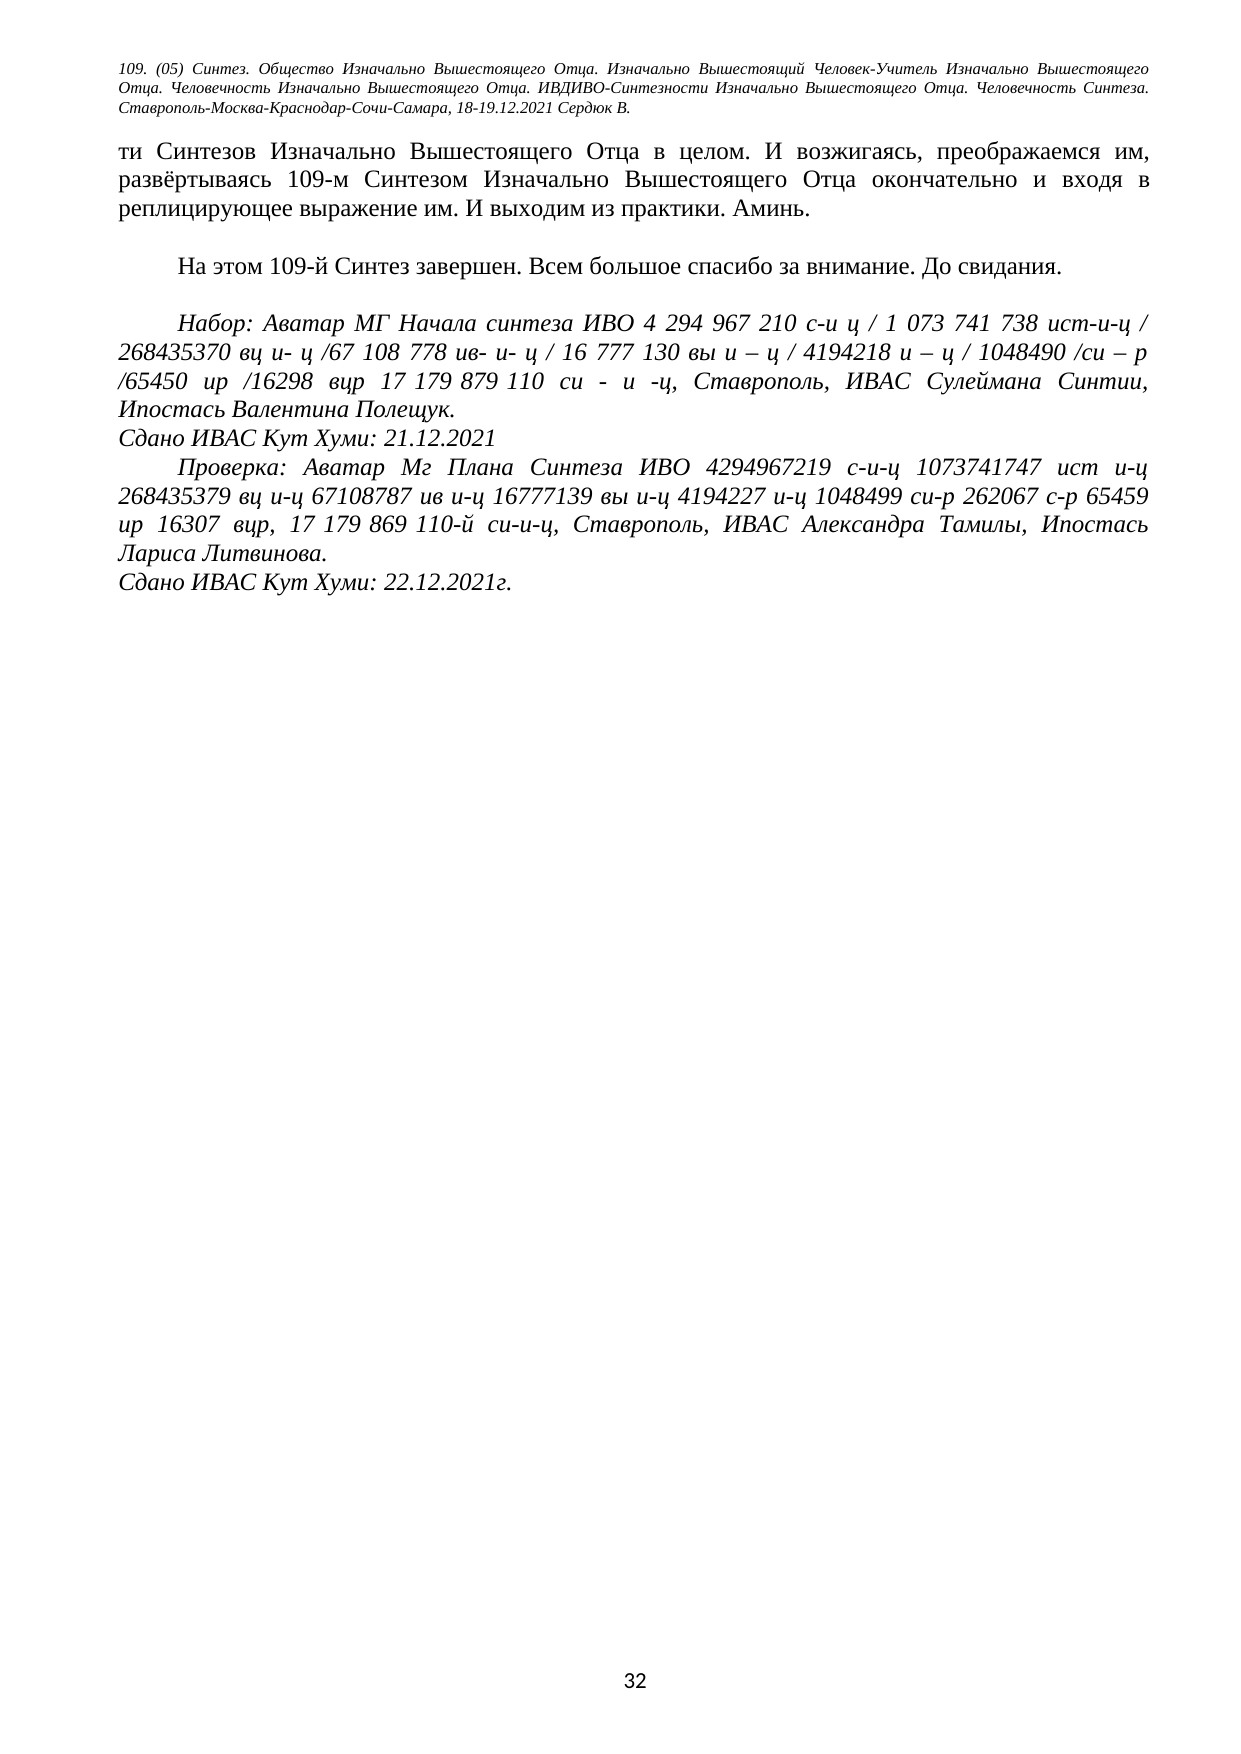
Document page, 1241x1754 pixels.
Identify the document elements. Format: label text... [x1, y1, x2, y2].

text Проверка: Аватар Мг Плана Синтеза ИВО 4294967219 с-и-ц 1073741747 ист и-ц 268435379 вц и-ц 67108787 ив и-ц 16777139 вы и-ц 4194227 и-ц 1048499 си-р 262067 с-р 65459 ир 16307 вцр, 17 179 869 110-й си-и-ц, Ставрополь, ИВАС Александра Тамилы, Ипостась Лариса Литвинова. [118, 452, 1152, 567]
text Сдано ИВАС Кут Хуми: 21.12.2021 [118, 423, 1152, 452]
text Сдано ИВАС Кут Хуми: 22.12.2021г. [118, 567, 1152, 596]
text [118, 136, 1152, 222]
text Набор: Аватар МГ Начала синтеза ИВО 4 294 967 210 с-и ц / 1 073 741 738 ист-и-ц / 268435370 вц и- ц /67 108 778 ив- и- ц / 16 777 130 вы и – ц / 4194218 и – ц / 1048490 /си – р /65450 ир /16298 вцр 17 179 879 110 си - и -ц, Ставрополь, ИВАС Сулеймана Синтии, Ипостась Валентина Полещук. [118, 308, 1152, 423]
text На этом 109-й Синтез завершен. Всем большое спасибо за внимание. До свидания. [118, 251, 1152, 279]
